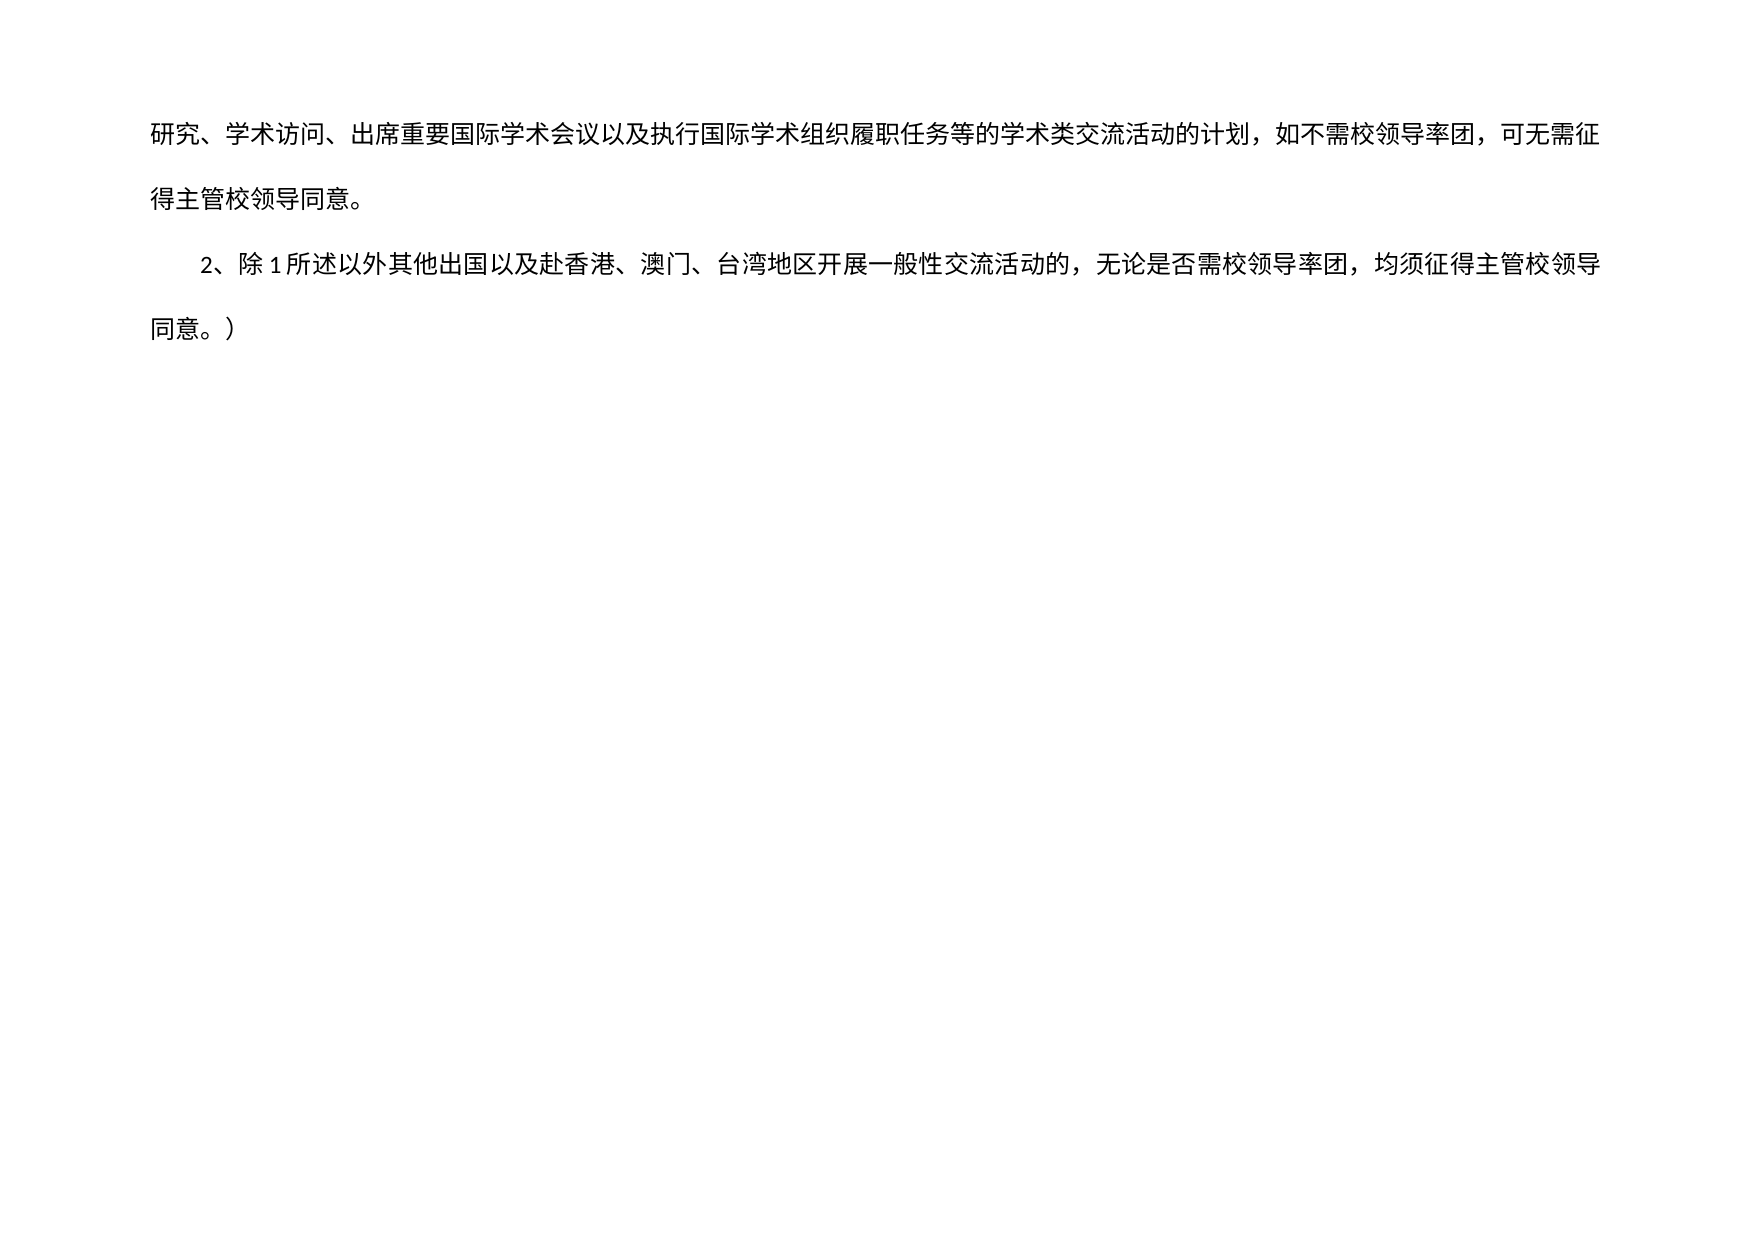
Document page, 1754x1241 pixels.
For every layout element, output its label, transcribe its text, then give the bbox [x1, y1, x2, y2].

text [150, 100, 1604, 230]
text 2、除1所述以外其他出国以及赴香港、澳门、台湾地区开展一般性交流活动的，无论是否需校领导率团，均须征得主管校领导同意。） [150, 230, 1604, 360]
